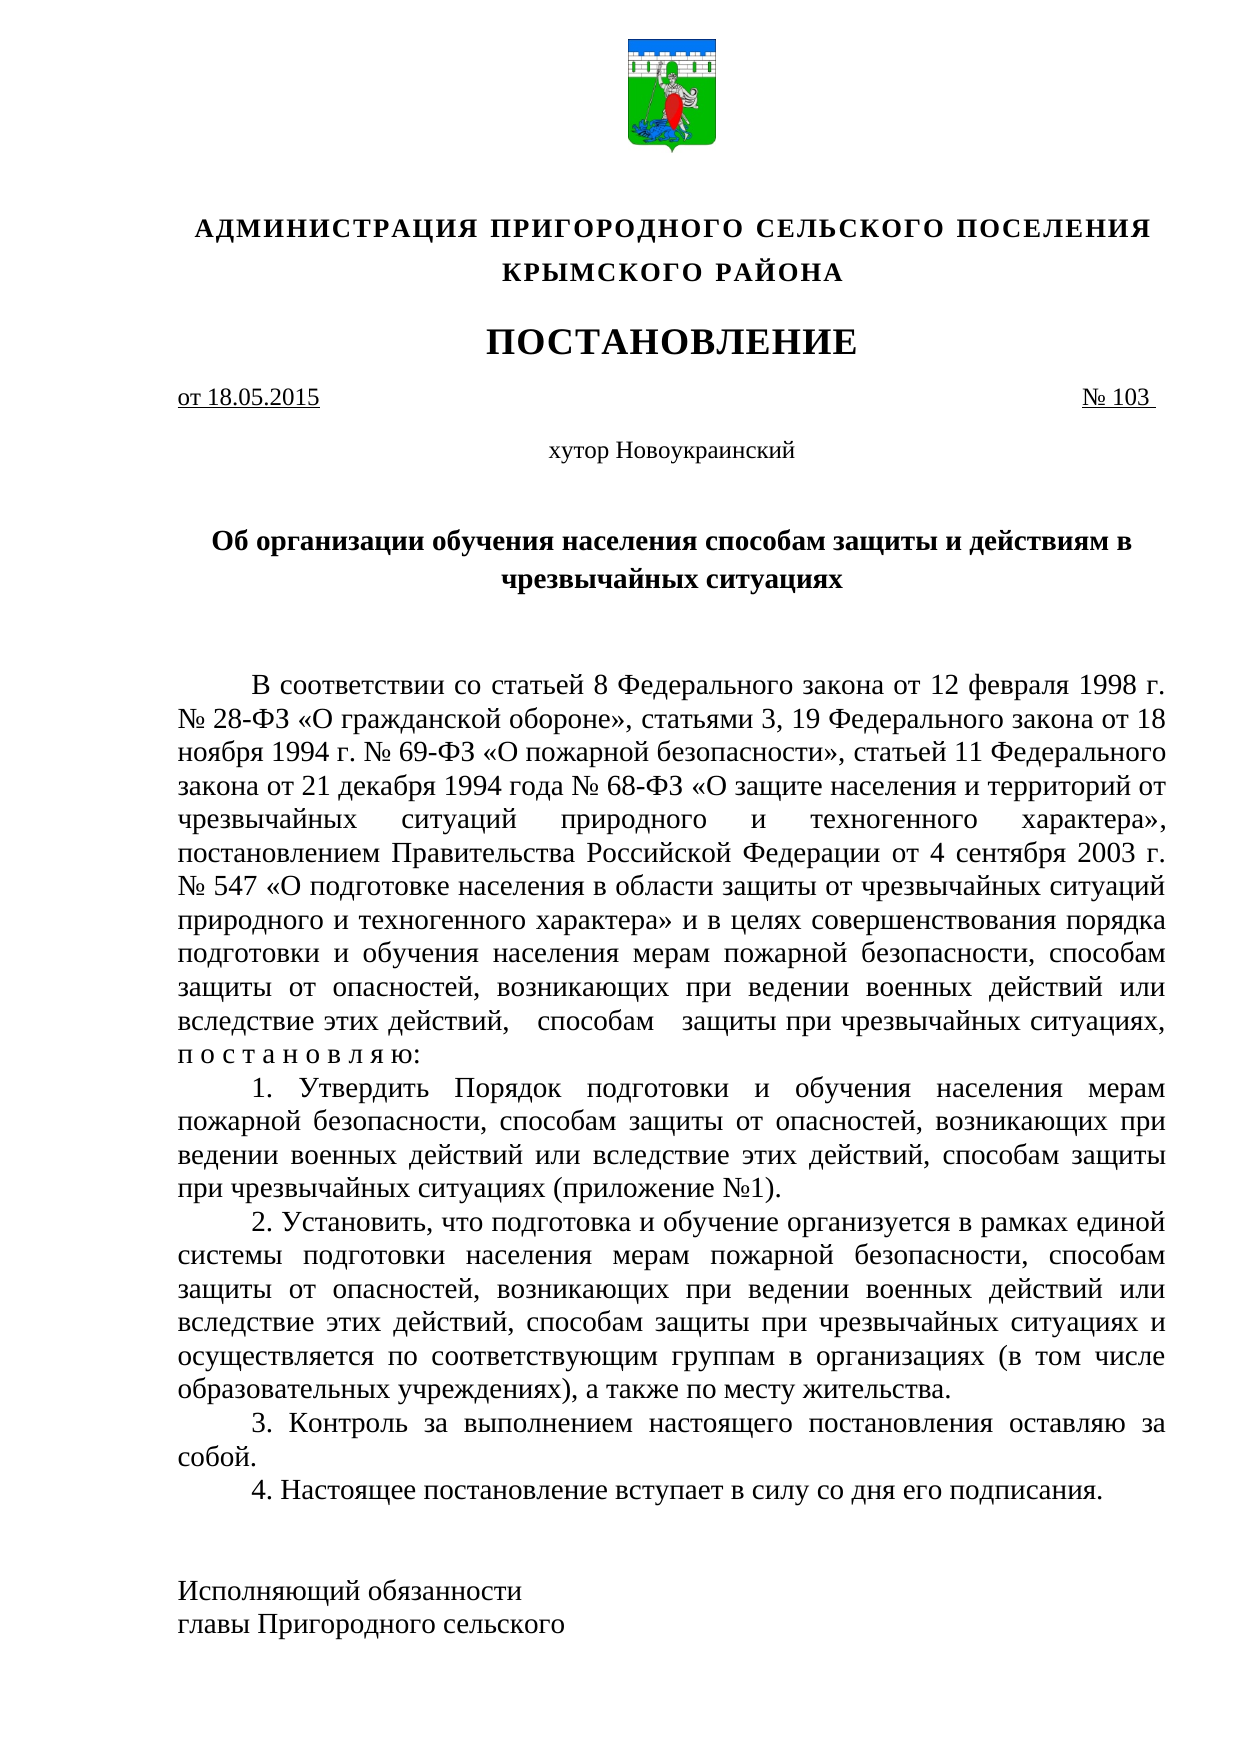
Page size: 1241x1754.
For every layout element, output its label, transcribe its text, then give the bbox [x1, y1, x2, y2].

text главы Пригородного сельского [177, 1606, 1167, 1640]
text 3. Контроль за выполнением настоящего постановления оставляю за собой. [177, 1405, 1167, 1472]
text 4. Настоящее постановление вступает в силу со дня его подписания. [177, 1472, 1167, 1506]
text Исполняющий обязанности [177, 1573, 1167, 1606]
text 1. Утвердить Порядок подготовки и обучения населения мерам пожарной безопасности, способам защиты от опасностей, возникающих при ведении военных действий или вследствие этих действий, способам защиты при чрезвычайных ситуациях (приложение №1). [177, 1070, 1167, 1204]
text 2. Установить, что подготовка и обучение организуется в рамках единой системы подготовки населения мерам пожарной безопасности, способам защиты от опасностей, возникающих при ведении военных действий или вследствие этих действий, способам защиты при чрезвычайных ситуациях и осуществляется по соответствующим группам в организациях (в том числе образовательных учреждениях), а также по месту жительства. [177, 1204, 1167, 1405]
text ПОСТАНОВЛЕНИЕ [177, 320, 1167, 363]
text В соответствии со статьей 8 Федерального закона от 12 февраля . № 28-ФЗ «О гражданской обороне», статьями 3, 19 Федерального закона от 18 ноября . № 69-ФЗ «О пожарной безопасности», статьей 11 Федерального закона от 21 декабря 1994 года № 68-ФЗ «О защите населения и территорий от чрезвычайных ситуаций природного и техногенного характера», постановлением Правительства Российской Федерации от 4 сентября . № 547 «О подготовке населения в области защиты от чрезвычайных ситуаций природного и техногенного характера» и в целях совершенствования порядка подготовки и обучения населения мерам пожарной безопасности, способам защиты от опасностей, возникающих при ведении военных действий или вследствие этих действий, способам защиты при чрезвычайных ситуациях, п о с т а н о в л я ю: [177, 667, 1167, 1070]
text администрация пригородного сельского поселения крымского района [177, 207, 1167, 289]
picture [628, 39, 716, 153]
text от 18.05.2015 № 103 [177, 382, 1167, 411]
text Об организации обучения населения способам защиты и действиям в чрезвычайных ситуациях [177, 523, 1167, 595]
text хутор Новоукраинский [177, 436, 1167, 464]
